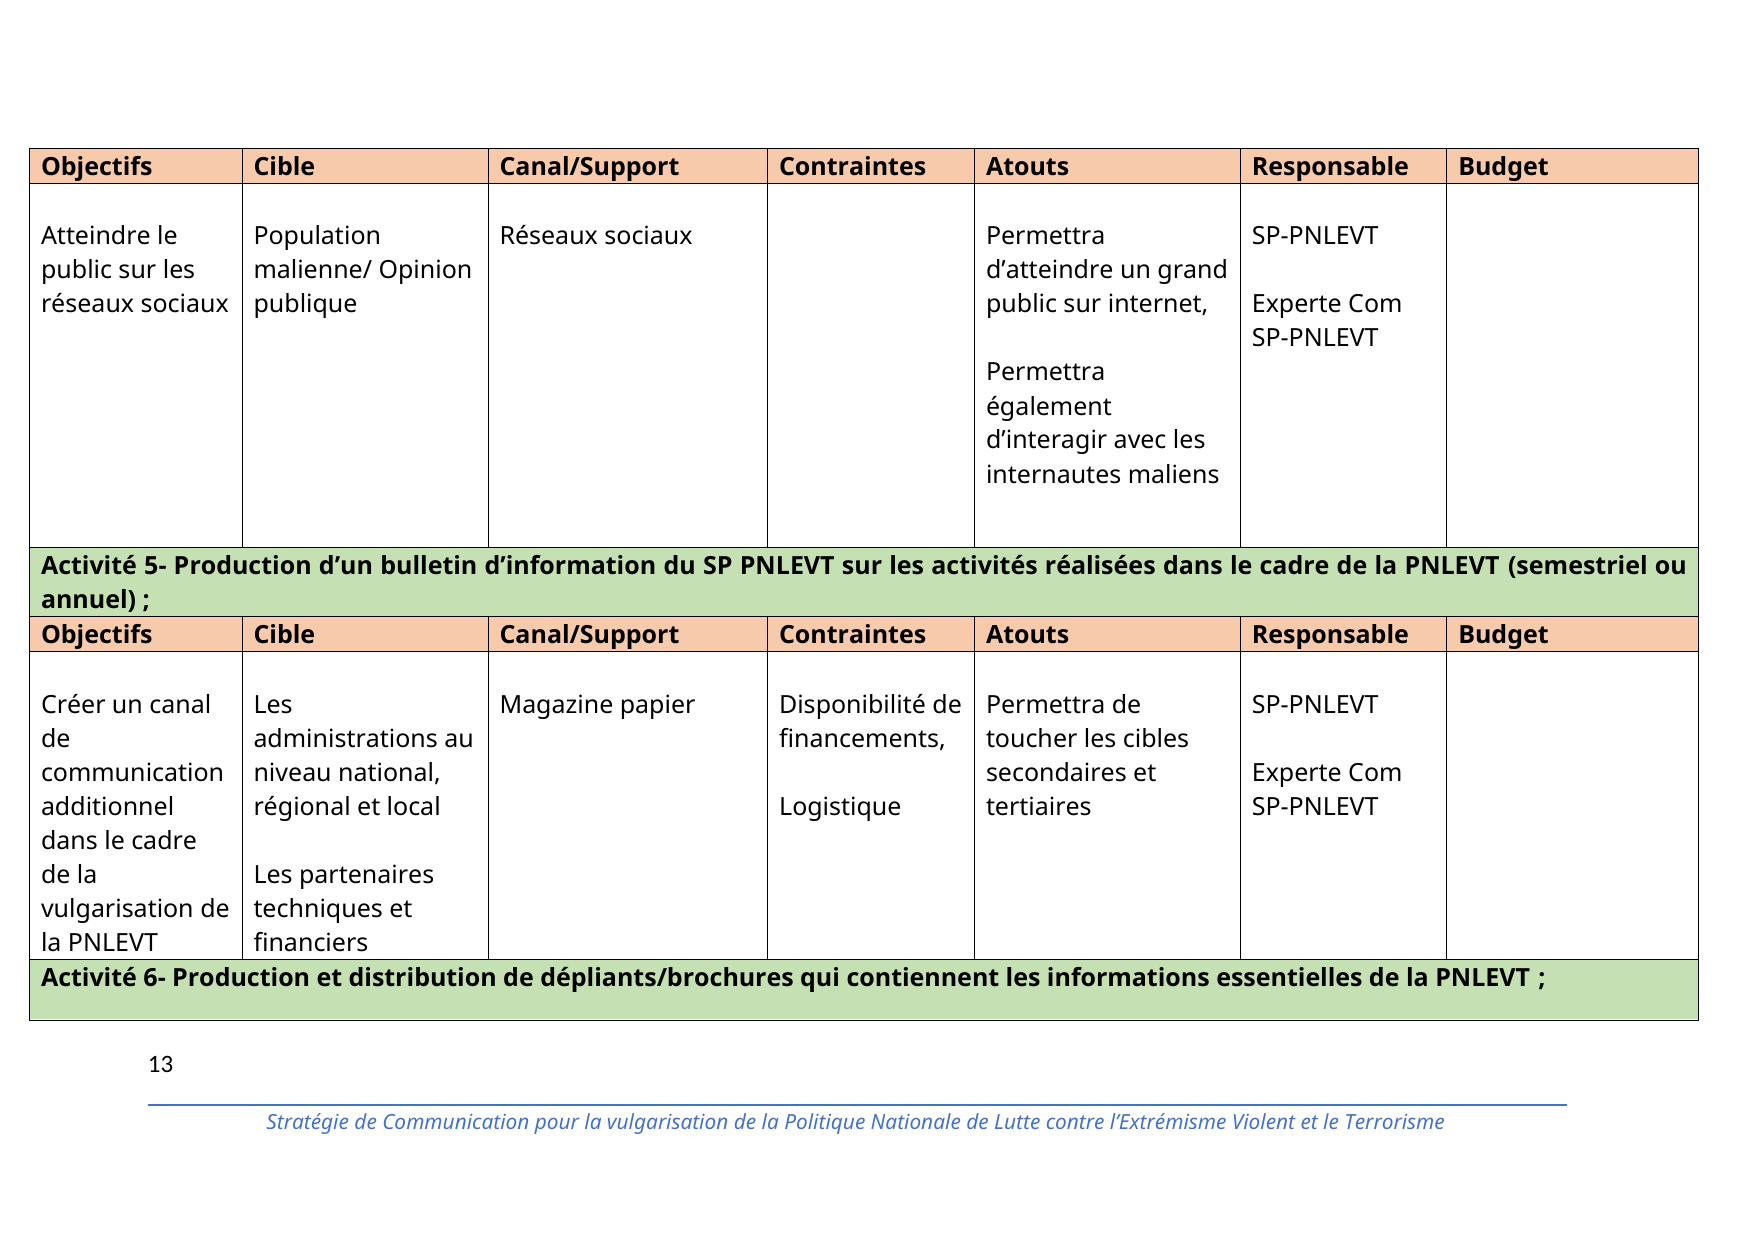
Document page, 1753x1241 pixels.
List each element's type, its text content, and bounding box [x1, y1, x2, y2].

table_cell [1447, 184, 1698, 547]
table_cell Objectifs [30, 149, 242, 183]
table_cell Canal/Support [489, 149, 767, 183]
table_cell Activité 5- Production d’un bulletin d’information du SP PNLEVT sur les activités réalisées dans le cadre de la PNLEVT (semestriel ou annuel) ; [30, 548, 1698, 616]
table_cell Canal/Support [489, 617, 767, 651]
table_cell Atteindre le public sur les réseaux sociaux [30, 184, 242, 547]
table_cell Permettra de toucher les cibles secondaires et tertiaires [975, 652, 1240, 959]
table_cell Atouts [975, 149, 1240, 183]
table_cell Cible [243, 617, 488, 651]
table_cell Activité 6- Production et distribution de dépliants/brochures qui contiennent les informations essentielles de la PNLEVT ; [30, 960, 1698, 1019]
table_cell Les administrations au niveau national, régional et local Les partenaires techniques et financiers [243, 652, 488, 959]
table_cell Contraintes [768, 149, 974, 183]
table_cell Budget [1447, 617, 1698, 651]
table_cell Réseaux sociaux [489, 184, 767, 547]
table_cell Créer un canal de communication additionnel dans le cadre de la vulgarisation de la PNLEVT [30, 652, 242, 959]
table_cell Population malienne/ Opinion publique [243, 184, 488, 547]
table_cell [1447, 652, 1698, 959]
table_cell Responsable [1241, 149, 1446, 183]
table_cell Cible [243, 149, 488, 183]
table_cell Budget [1447, 149, 1698, 183]
table_cell Atouts [975, 617, 1240, 651]
table_cell Responsable [1241, 617, 1446, 651]
table_cell [768, 184, 974, 547]
table_cell SP-PNLEVT Experte Com SP-PNLEVT [1241, 184, 1446, 547]
table_cell Contraintes [768, 617, 974, 651]
table_cell Permettra d’atteindre un grand public sur internet, Permettra également d’interagir avec les internautes maliens [975, 184, 1240, 547]
table_cell Objectifs [30, 617, 242, 651]
table_cell Disponibilité de financements, Logistique [768, 652, 974, 959]
table_cell Magazine papier [489, 652, 767, 959]
table_cell SP-PNLEVT Experte Com SP-PNLEVT [1241, 652, 1446, 959]
